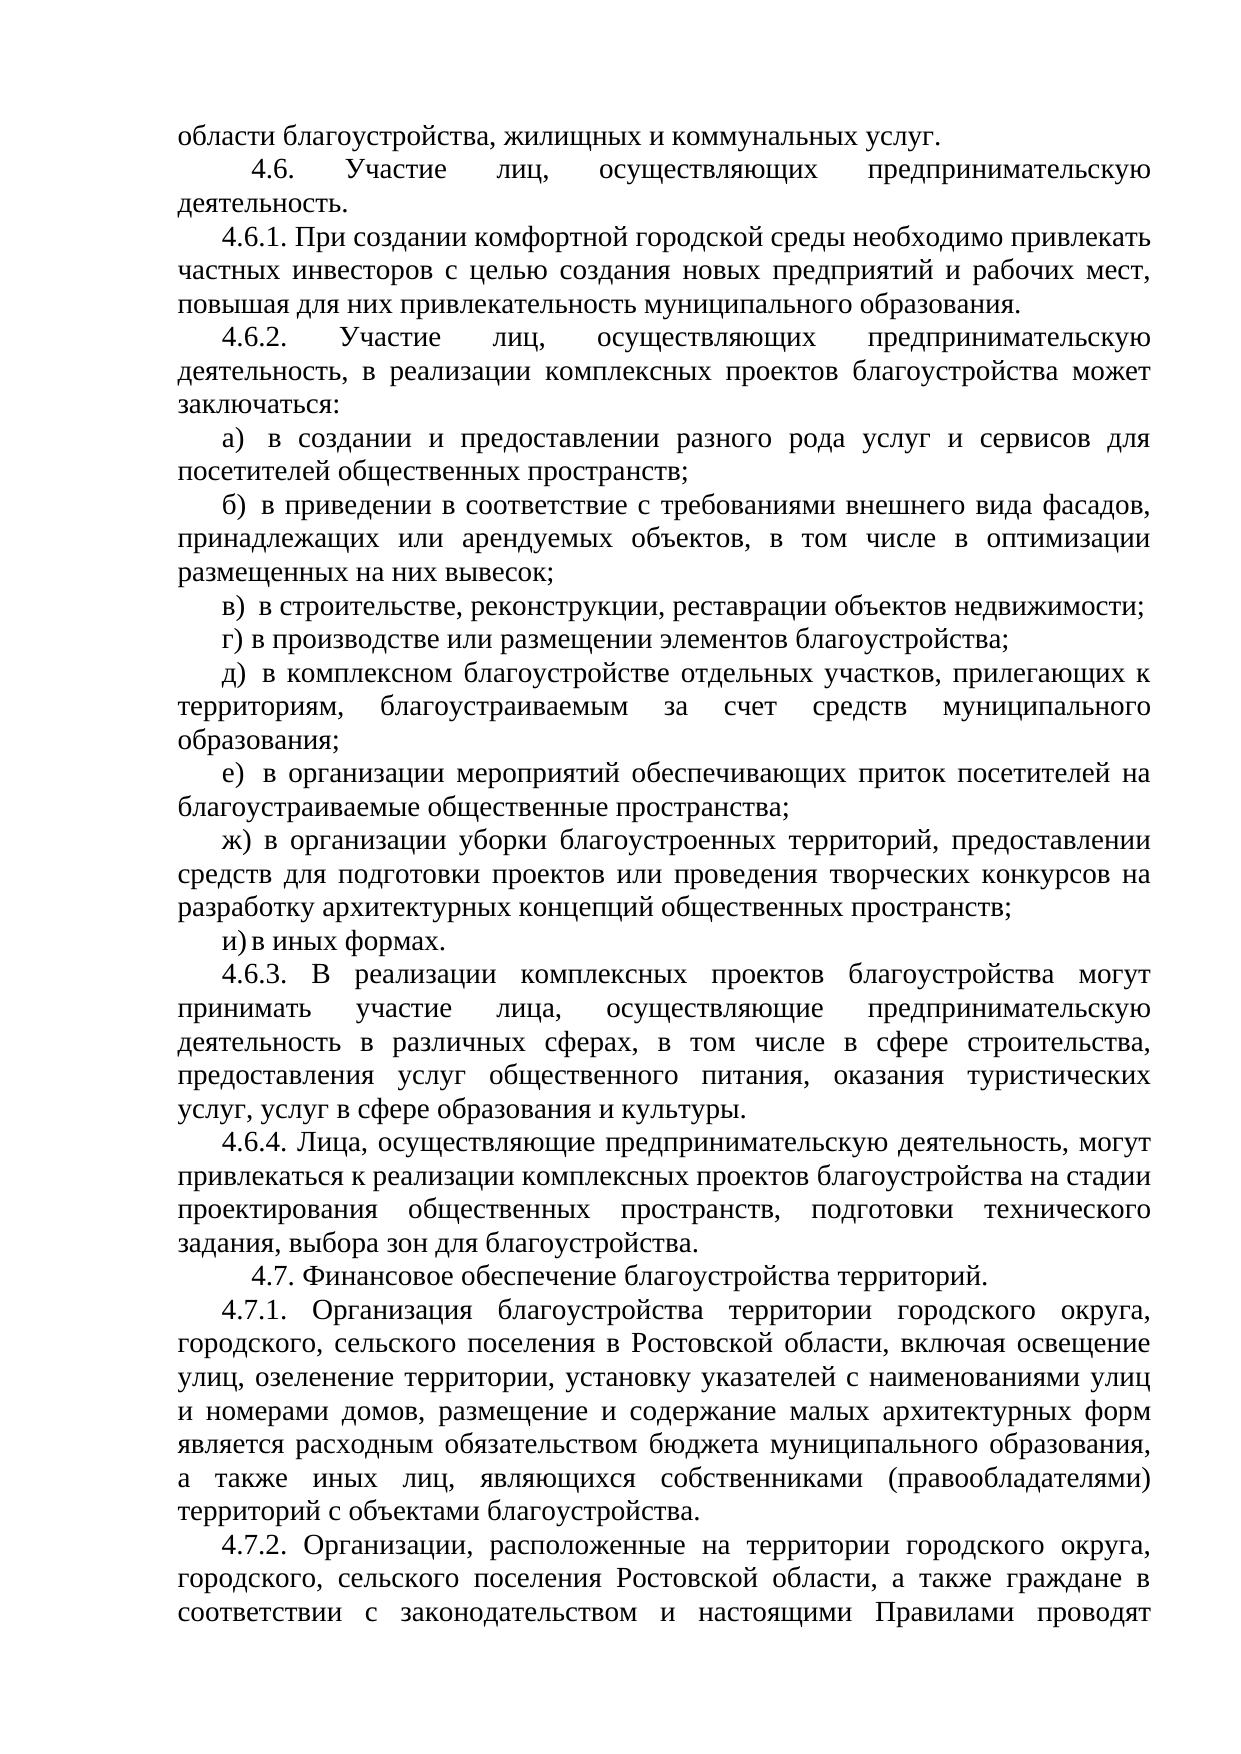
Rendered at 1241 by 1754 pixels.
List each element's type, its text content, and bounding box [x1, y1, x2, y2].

text и) в иных формах. [177, 923, 1152, 957]
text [177, 1527, 1152, 1627]
text 4.6.2. Участие лиц, осуществляющих предпринимательскую деятельность, в реализации комплексных проектов благоустройства может заключаться: [177, 319, 1152, 420]
text г) в производстве или размещении элементов благоустройства; [177, 621, 1152, 655]
text ж) в организации уборки благоустроенных территорий, предоставлении средств для подготовки проектов или проведения творческих конкурсов на разработку архитектурных концепций общественных пространств; [177, 822, 1152, 923]
text в) в строительстве, реконструкции, реставрации объектов недвижимости; [177, 588, 1152, 621]
text а) в создании и предоставлении разного рода услуг и сервисов для посетителей общественных пространств; [177, 420, 1152, 487]
text е) в организации мероприятий обеспечивающих приток посетителей на благоустраиваемые общественные пространства; [177, 755, 1152, 822]
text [177, 118, 1152, 152]
text 4.6.3. В реализации комплексных проектов благоустройства могут принимать участие лица, осуществляющие предпринимательскую деятельность в различных сферах, в том числе в сфере строительства, предоставления услуг общественного питания, оказания туристических услуг, услуг в сфере образования и культуры. [177, 957, 1152, 1124]
text д) в комплексном благоустройстве отдельных участков, прилегающих к территориям, благоустраиваемым за счет средств муниципального образования; [177, 655, 1152, 755]
text 4.7. Финансовое обеспечение благоустройства территорий. [177, 1258, 1152, 1292]
text 4.7.1. Организация благоустройства территории городского округа, городского, сельского поселения в Ростовской области, включая освещение улиц, озеленение территории, установку указателей с наименованиями улиц и номерами домов, размещение и содержание малых архитектурных форм является расходным обязательством бюджета муниципального образования, а также иных лиц, являющихся собственниками (правообладателями) территорий с объектами благоустройства. [177, 1292, 1152, 1527]
text 4.6.4. Лица, осуществляющие предпринимательскую деятельность, могут привлекаться к реализации комплексных проектов благоустройства на стадии проектирования общественных пространств, подготовки технического задания, выбора зон для благоустройства. [177, 1124, 1152, 1258]
text б) в приведении в соответствие с требованиями внешнего вида фасадов, принадлежащих или арендуемых объектов, в том числе в оптимизации размещенных на них вывесок; [177, 487, 1152, 588]
text 4.6. Участие лиц, осуществляющих предпринимательскую деятельность. [177, 152, 1152, 219]
text 4.6.1. При создании комфортной городской среды необходимо привлекать частных инвесторов с целью создания новых предприятий и рабочих мест, повышая для них привлекательность муниципального образования. [177, 219, 1152, 319]
